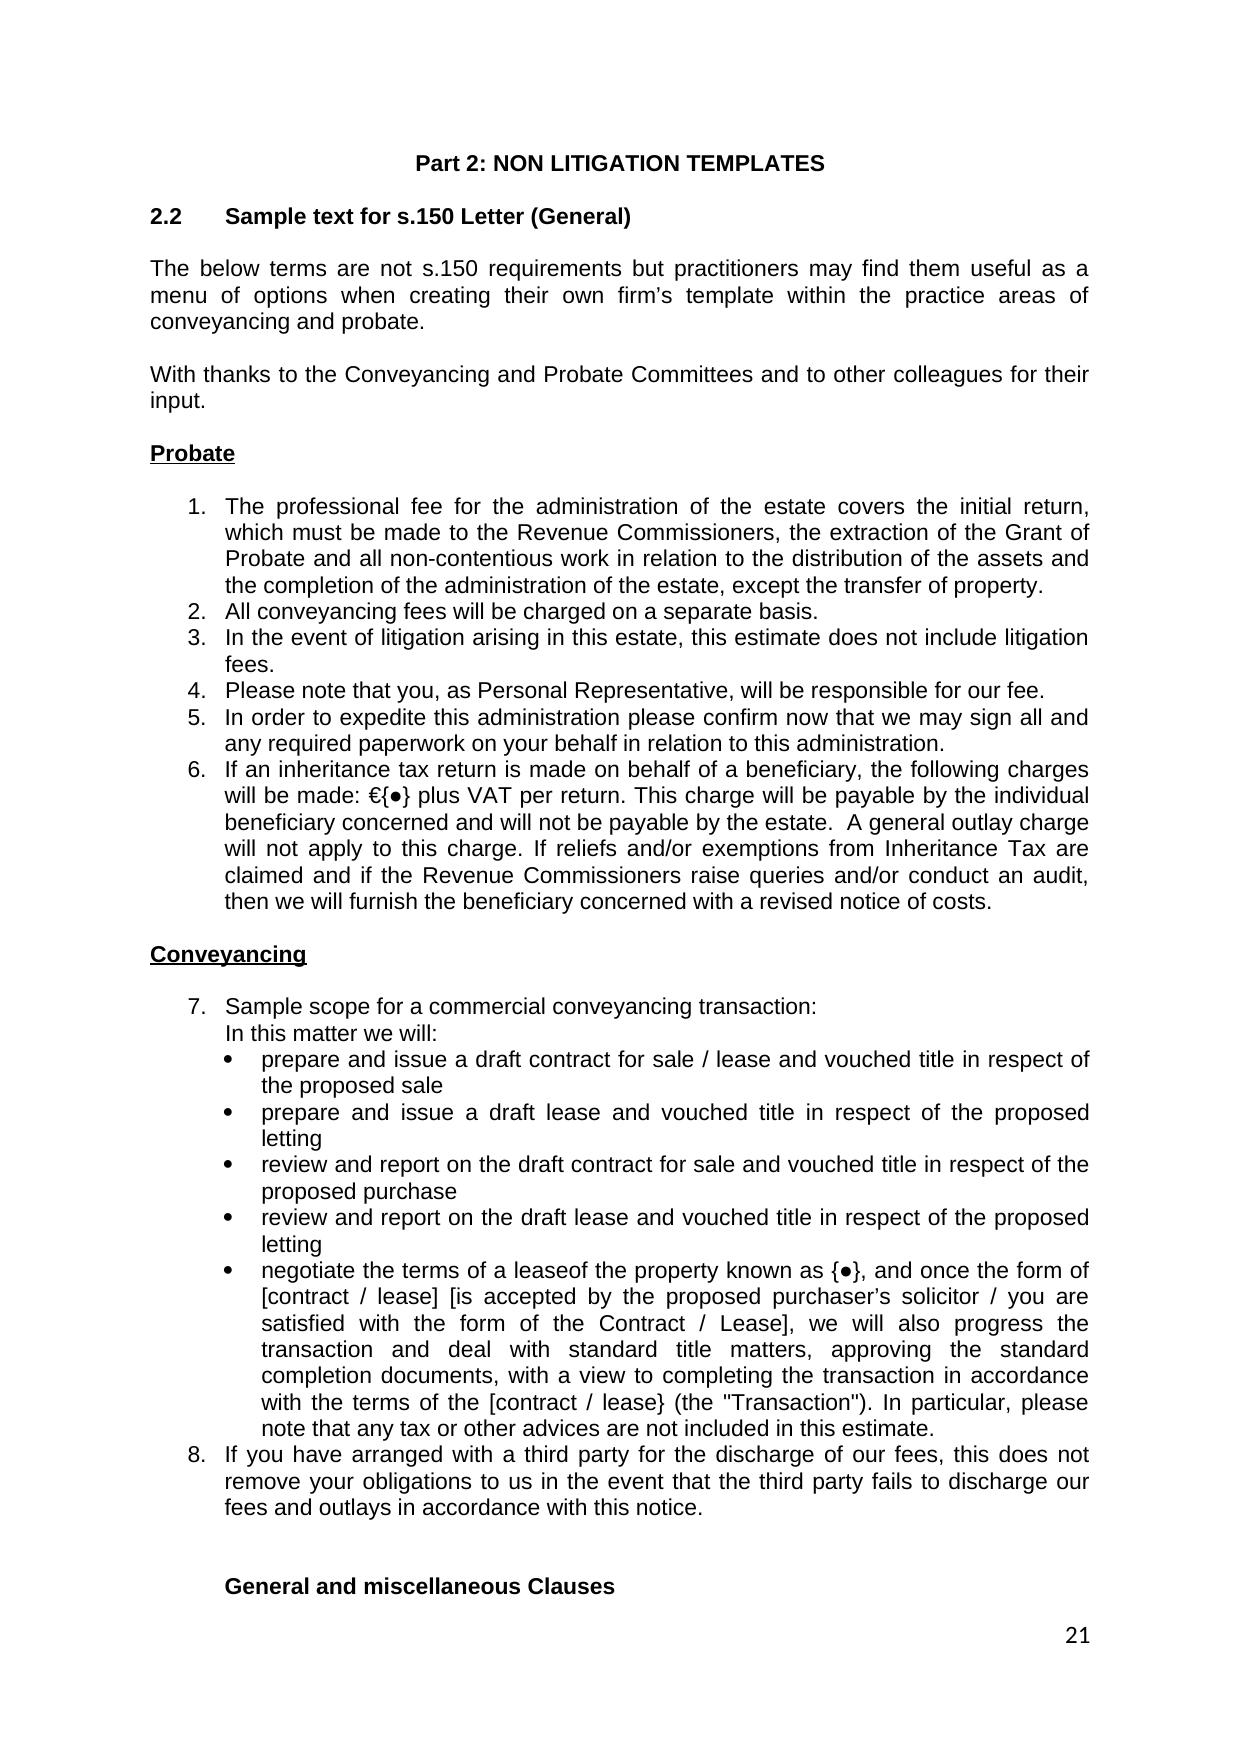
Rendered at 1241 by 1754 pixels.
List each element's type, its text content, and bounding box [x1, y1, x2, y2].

text 2.2 Sample text for s.150 Letter (General) [150, 203, 1090, 229]
list review and report on the draft contract for sale and vouched title in respect of the proposed purchase [224, 1151, 1090, 1204]
list negotiate the terms of a leaseof the property known as {●}, and once the form of [contract / lease] [is accepted by the proposed purchaser’s solicitor / you are satisfied with the form of the Contract / Lease], we will also progress the transaction and deal with standard title matters, approving the standard completion documents, with a view to completing the transaction in accordance with the terms of the [contract / lease} (the "Transaction"). In particular, please note that any tax or other advices are not included in this estimate. [224, 1257, 1090, 1441]
list In this matter we will: [225, 1020, 1090, 1046]
list If you have arranged with a third party for the discharge of our fees, this does not remove your obligations to us in the event that the third party fails to discharge our fees and outlays in accordance with this notice. [187, 1441, 1090, 1520]
list If an inheritance tax return is made on behalf of a beneficiary, the following charges will be made: €{●} plus VAT per return. This charge will be payable by the individual beneficiary concerned and will not be payable by the estate. A general outlay charge will not apply to this charge. If reliefs and/or exemptions from Inheritance Tax are claimed and if the Revenue Commissioners raise queries and/or conduct an audit, then we will furnish the beneficiary concerned with a revised notice of costs. [187, 756, 1090, 914]
text Probate [150, 440, 1090, 466]
list Sample scope for a commercial conveyancing transaction: [187, 993, 1090, 1020]
list prepare and issue a draft contract for sale / lease and vouched title in respect of the proposed sale [224, 1046, 1090, 1099]
text Part 2: Non Litigation Templates [150, 150, 1090, 176]
list Please note that you, as Personal Representative, will be responsible for our fee. [187, 677, 1090, 703]
text With thanks to the Conveyancing and Probate Committees and to other colleagues for their input. [150, 361, 1090, 413]
list prepare and issue a draft lease and vouched title in respect of the proposed letting [224, 1099, 1090, 1151]
text Conveyancing [150, 941, 1090, 967]
text The below terms are not s.150 requirements but practitioners may find them useful as a menu of options when creating their own firm’s template within the practice areas of conveyancing and probate. [150, 255, 1090, 334]
list In the event of litigation arising in this estate, this estimate does not include litigation fees. [187, 624, 1090, 677]
list General and miscellaneous Clauses [224, 1573, 1090, 1599]
list In order to expedite this administration please confirm now that we may sign all and any required paperwork on your behalf in relation to this administration. [187, 703, 1090, 756]
list The professional fee for the administration of the estate covers the initial return, which must be made to the Revenue Commissioners, the extraction of the Grant of Probate and all non-contentious work in relation to the distribution of the assets and the completion of the administration of the estate, except the transfer of property. [187, 493, 1090, 598]
list review and report on the draft lease and vouched title in respect of the proposed letting [224, 1204, 1090, 1257]
list All conveyancing fees will be charged on a separate basis. [187, 598, 1090, 624]
